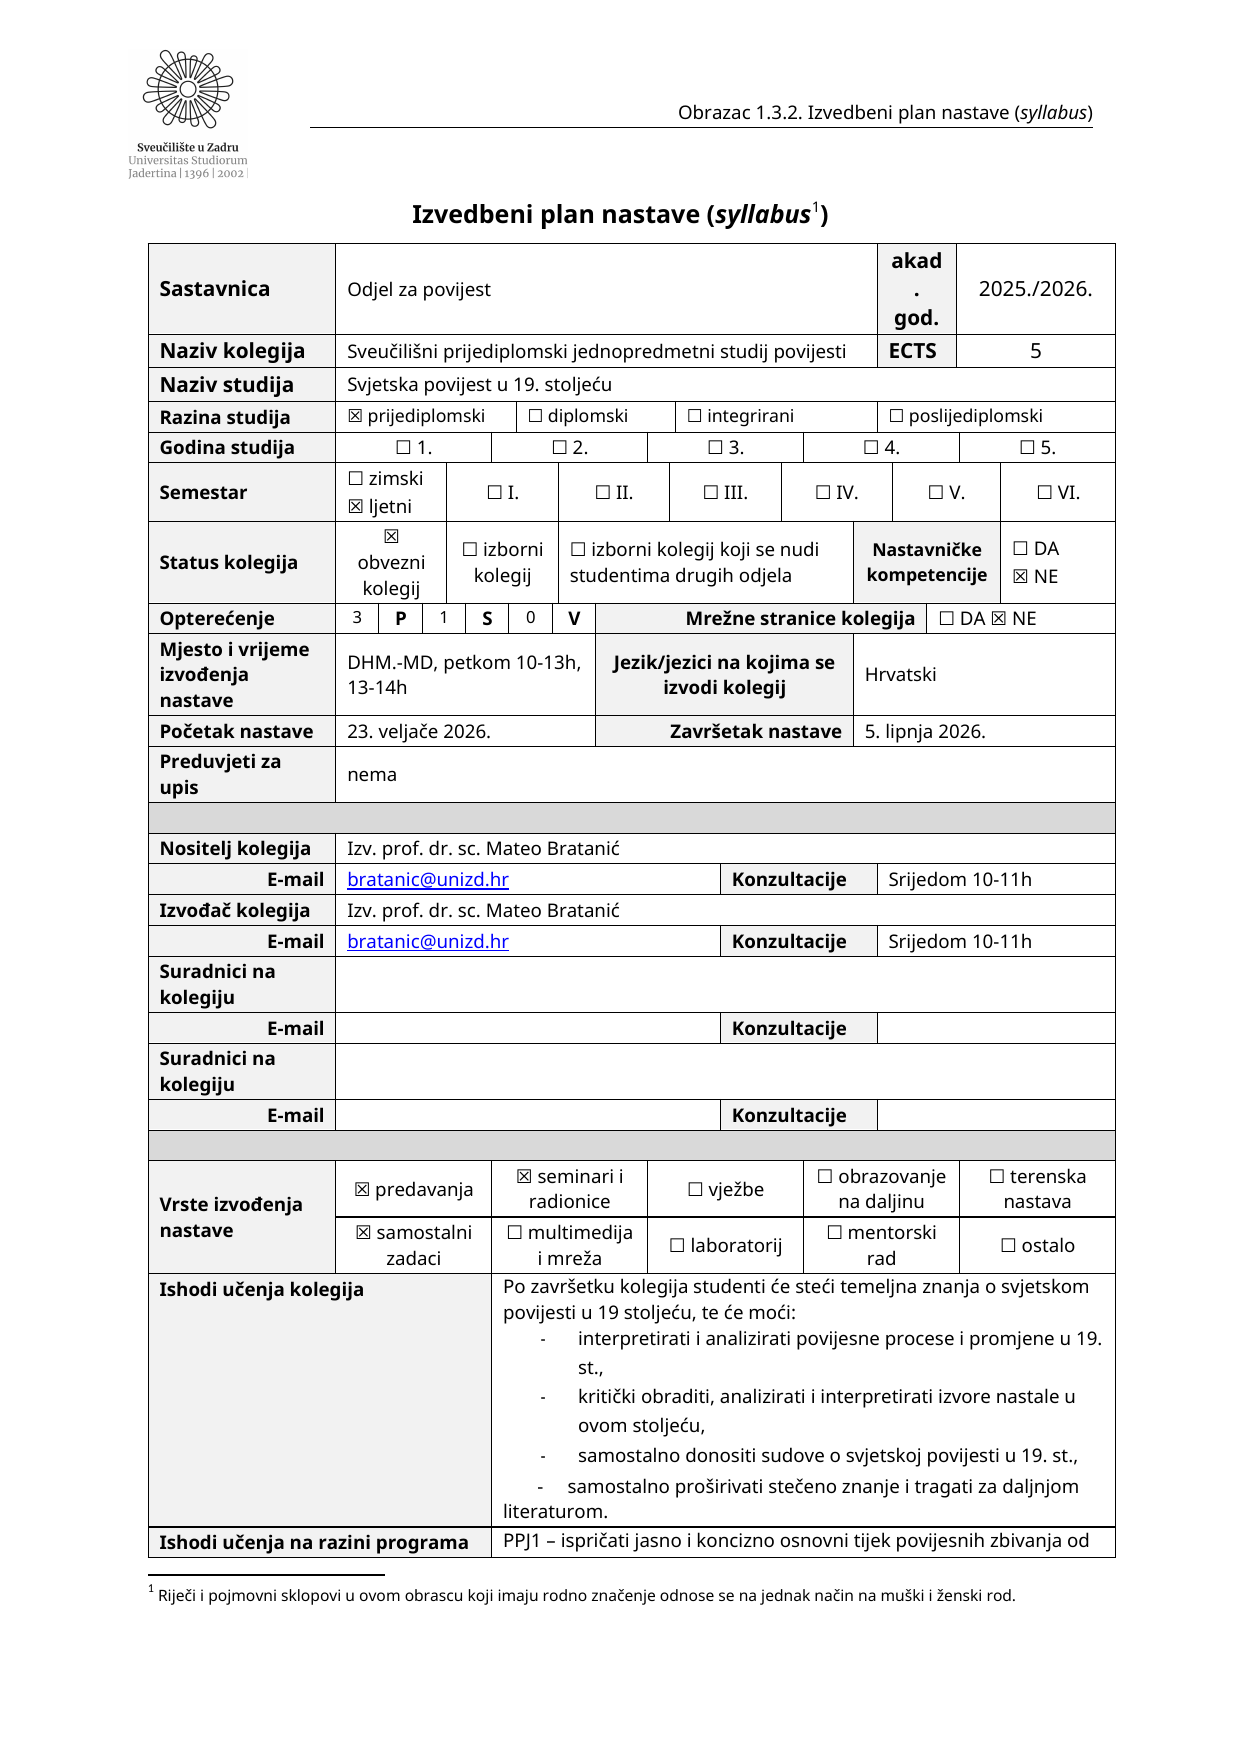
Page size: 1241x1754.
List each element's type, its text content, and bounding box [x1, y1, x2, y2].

table_cell Naziv studija [149, 368, 335, 401]
table_cell 1 [423, 604, 465, 633]
table_cell [149, 803, 1115, 833]
table_cell Razina studija [149, 402, 335, 432]
text Izvedbeni plan nastave (syllabus) [148, 196, 1093, 231]
table_cell [878, 1100, 1115, 1129]
table_header Odjel za povijest [336, 244, 877, 333]
table_cell IV. [782, 463, 892, 521]
table_cell obvezni kolegij [336, 522, 446, 602]
table_cell E-mail [149, 926, 335, 956]
table_cell III. [670, 463, 781, 521]
table_cell S [466, 604, 508, 633]
table_cell [336, 1100, 720, 1129]
table_cell Završetak nastave [596, 716, 853, 746]
table_cell Konzultacije [721, 864, 877, 894]
table_cell izborni kolegij [447, 522, 558, 602]
table_cell 1. [336, 433, 491, 462]
table_cell II. [559, 463, 669, 521]
table_cell DA NE [1001, 522, 1115, 602]
table_cell multimedija i mreža [492, 1218, 647, 1273]
table_cell laboratorij [648, 1218, 803, 1273]
table_cell Semestar [149, 463, 335, 521]
table_cell Mrežne stranice kolegija [596, 604, 926, 633]
table_cell Status kolegija [149, 522, 335, 602]
table_cell 5. lipnja 2026. [854, 716, 1115, 746]
table_cell E-mail [149, 1100, 335, 1129]
table_cell Vrste izvođenja nastave [149, 1161, 335, 1273]
table_cell V [553, 604, 595, 633]
table_cell [149, 1131, 1115, 1160]
table_cell Suradnici na kolegiju [149, 957, 335, 1012]
table_cell Konzultacije [721, 1100, 877, 1129]
table_cell P [379, 604, 422, 633]
table_cell 23. veljače 2026. [336, 716, 595, 746]
table_cell 3 [336, 604, 378, 633]
table_cell Nastavničke kompetencije [854, 522, 1000, 602]
table_cell prijediplomski [336, 402, 516, 432]
table_cell E-mail [149, 864, 335, 894]
table_cell bratanic@unizd.hr [336, 926, 720, 956]
table_cell obrazovanje na daljinu [804, 1161, 959, 1216]
table_cell terenska nastava [960, 1161, 1115, 1216]
table_cell izborni kolegij koji se nudi studentima drugih odjela [559, 522, 853, 602]
table_cell nema [336, 747, 1115, 802]
table_cell predavanja [336, 1161, 491, 1216]
table_cell Početak nastave [149, 716, 335, 746]
table_cell [336, 1044, 1115, 1099]
table_cell Srijedom 10-11h [878, 926, 1115, 956]
table_cell Ishodi učenja na razini programa [149, 1528, 491, 1557]
table_cell Srijedom 10-11h [878, 864, 1115, 894]
table_cell [336, 1013, 720, 1042]
table_cell Konzultacije [721, 1013, 877, 1042]
table_cell E-mail [149, 1013, 335, 1042]
table_cell zimski ljetni [336, 463, 446, 521]
picture [128, 49, 248, 179]
table_cell V. [893, 463, 1000, 521]
table_cell 5 [957, 335, 1115, 367]
table_cell Mjesto i vrijeme izvođenja nastave [149, 634, 335, 715]
table_cell Nositelj kolegija [149, 834, 335, 863]
table_cell Izv. prof. dr. sc. Mateo Bratanić [336, 895, 1115, 925]
table_cell VI. [1001, 463, 1115, 521]
table_cell 2. [492, 433, 647, 462]
table_cell vježbe [648, 1161, 803, 1216]
table_cell 0 [509, 604, 552, 633]
table_cell [878, 1013, 1115, 1042]
table_cell Opterećenje [149, 604, 335, 633]
table_header akad. god. [878, 244, 956, 333]
table_cell Sveučilišni prijediplomski jednopredmetni studij povijesti [336, 335, 877, 367]
table_cell ostalo [960, 1218, 1115, 1273]
table_cell Naziv kolegija [149, 335, 335, 367]
table_cell Po završetku kolegija studenti će steći temeljna znanja o svjetskom povijesti u 19 stoljeću, te će moći: interpretirati i analizirati povijesne procese i promjene u 19. st., kritički obraditi, analizirati i interpretirati izvore nastale u ovom stoljeću, samostalno donositi sudove o svjetskoj povijesti u 19. st., - samostalno proširivati stečeno znanje i tragati za daljnjom literaturom. [492, 1274, 1115, 1526]
table_cell DA NE [927, 604, 1115, 633]
table_cell Konzultacije [721, 926, 877, 956]
table_cell DHM.-MD, petkom 10-13h, 13-14h [336, 634, 595, 715]
table_cell seminari i radionice [492, 1161, 647, 1216]
table_cell I. [447, 463, 558, 521]
table_header 2025./2026. [957, 244, 1115, 333]
table_cell Ishodi učenja kolegija [149, 1274, 491, 1526]
table_cell Izvođač kolegija [149, 895, 335, 925]
table_cell 3. [648, 433, 803, 462]
table_cell 5. [960, 433, 1115, 462]
table_cell diplomski [517, 402, 675, 432]
table_cell Jezik/jezici na kojima se izvodi kolegij [596, 634, 853, 715]
table_cell poslijediplomski [878, 402, 1115, 432]
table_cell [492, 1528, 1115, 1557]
table_cell Izv. prof. dr. sc. Mateo Bratanić [336, 834, 1115, 863]
table_header Sastavnica [149, 244, 335, 333]
table_cell 4. [804, 433, 959, 462]
table_cell ECTS [878, 335, 956, 367]
table_cell Hrvatski [854, 634, 1115, 715]
table_cell Svjetska povijest u 19. stoljeću [336, 368, 1115, 401]
table_cell mentorski rad [804, 1218, 959, 1273]
table_cell [336, 957, 1115, 1012]
table_cell bratanic@unizd.hr [336, 864, 720, 894]
table_cell Preduvjeti za upis [149, 747, 335, 802]
table_cell samostalni zadaci [336, 1218, 491, 1273]
table_cell Godina studija [149, 433, 335, 462]
table_cell Suradnici na kolegiju [149, 1044, 335, 1099]
table_cell integrirani [676, 402, 877, 432]
